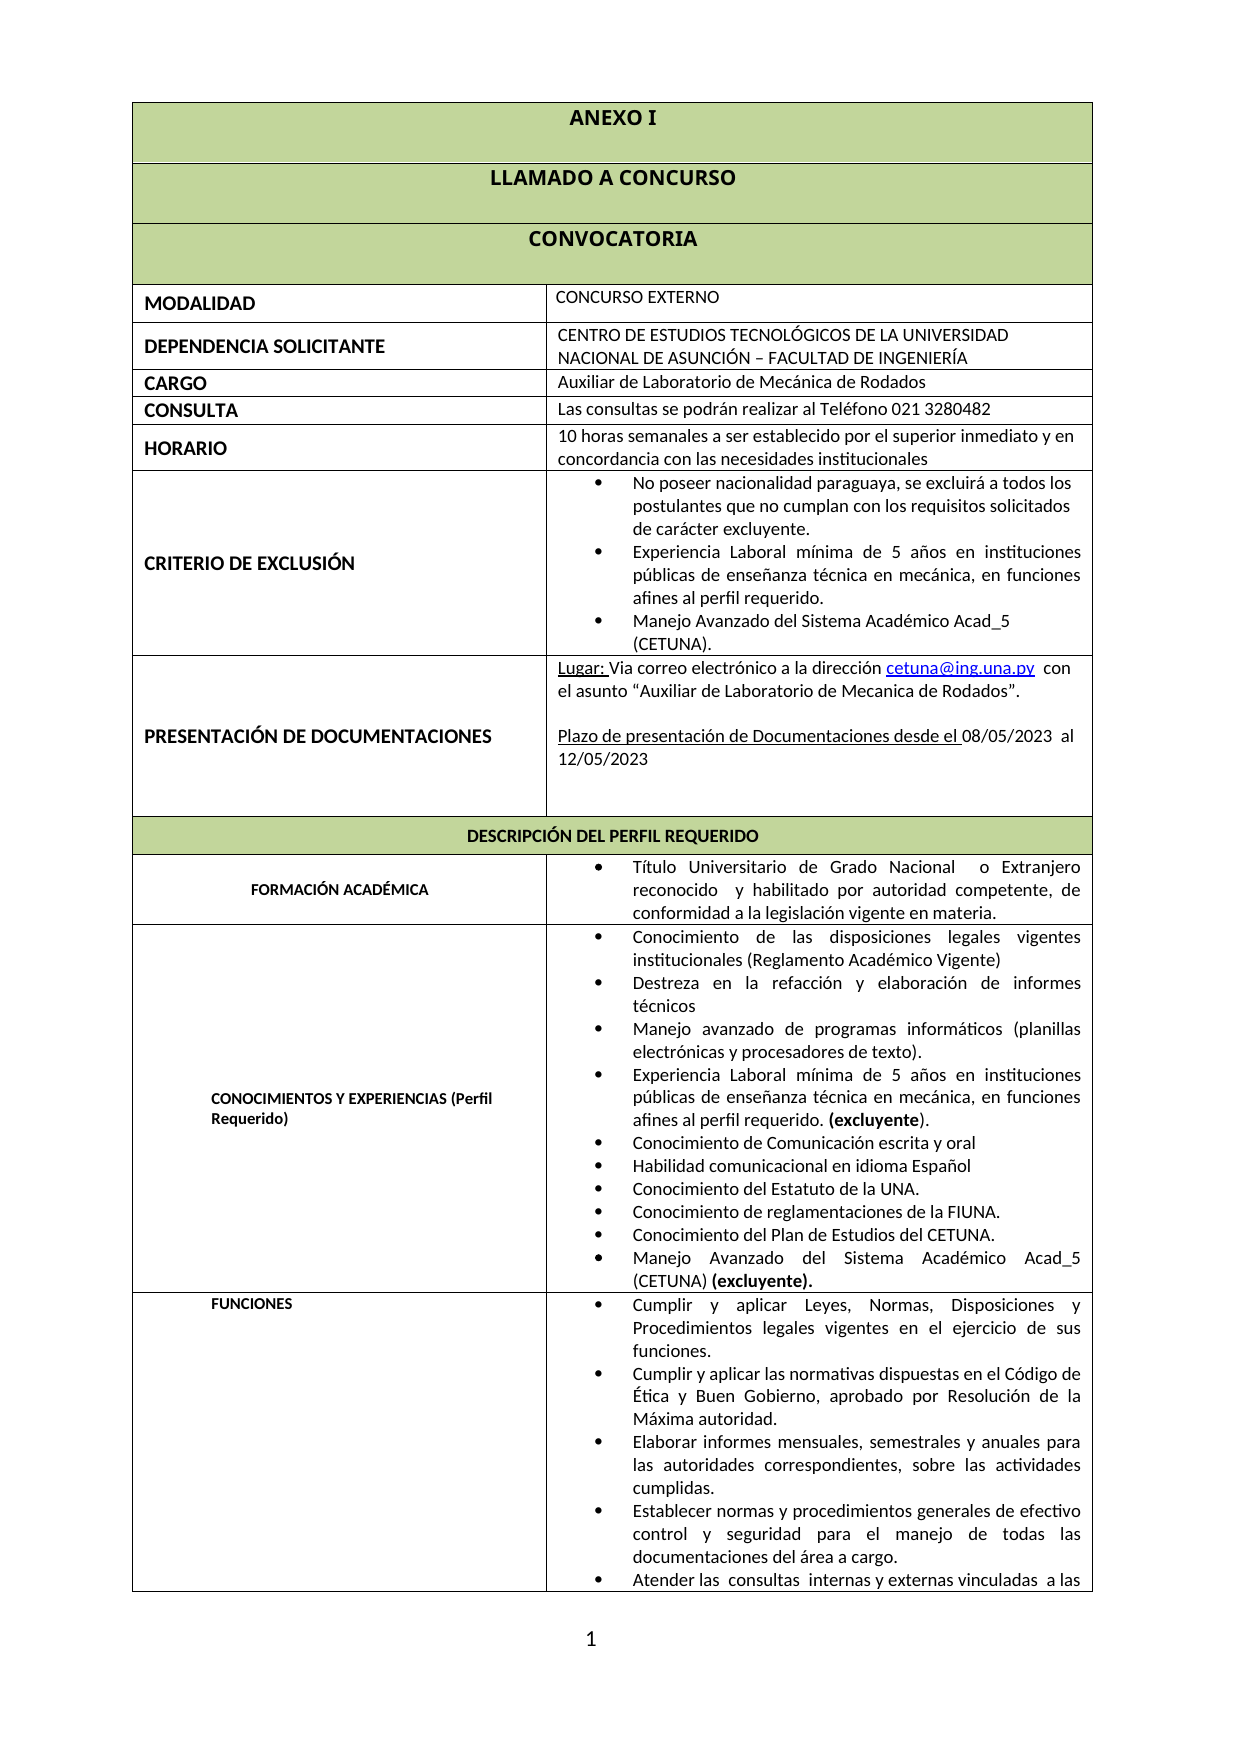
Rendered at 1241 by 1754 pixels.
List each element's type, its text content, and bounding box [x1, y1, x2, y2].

table_cell HORARIO [133, 425, 546, 470]
table_cell Lugar: Via correo electrónico a la dirección cetuna@ing.una.py con el asunto “Auxiliar de Laboratorio de Mecanica de Rodados”. Plazo de presentación de Documentaciones desde el 08/05/2023 al 12/05/2023 [547, 656, 1092, 816]
table_cell CENTRO DE ESTUDIOS TECNOLÓGICOS DE LA UNIVERSIDAD NACIONAL DE ASUNCIÓN – FACULTAD DE INGENIERÍA [547, 323, 1092, 369]
table_cell CARGO [133, 370, 546, 396]
table_cell 10 horas semanales a ser establecido por el superior inmediato y en concordancia con las necesidades institucionales [547, 425, 1092, 470]
table_cell LLAMADO A CONCURSO [133, 164, 1092, 223]
table_cell CONOCIMIENTOS Y EXPERIENCIAS (Perfil Requerido) [133, 925, 546, 1292]
table_cell DEPENDENCIA SOLICITANTE [133, 323, 546, 369]
table_cell Las consultas se podrán realizar al Teléfono 021 3280482 [547, 397, 1092, 423]
table_cell CONCURSO EXTERNO [547, 285, 1092, 322]
table_cell FORMACIÓN ACADÉMICA [133, 855, 546, 924]
table_cell PRESENTACIÓN DE DOCUMENTACIONES [133, 656, 546, 816]
table_cell Conocimiento de las disposiciones legales vigentes institucionales (Reglamento Académico Vigente) Destreza en la refacción y elaboración de informes técnicos Manejo avanzado de programas informáticos (planillas electrónicas y procesadores de texto). Experiencia Laboral mínima de 5 años en instituciones públicas de enseñanza técnica en mecánica, en funciones afines al perfil requerido. (excluyente). Conocimiento de Comunicación escrita y oral Habilidad comunicacional en idioma Español Conocimiento del Estatuto de la UNA. Conocimiento de reglamentaciones de la FIUNA. Conocimiento del Plan de Estudios del CETUNA. Manejo Avanzado del Sistema Académico Acad_5 (CETUNA) (excluyente). [547, 925, 1092, 1292]
table_cell MODALIDAD [133, 285, 546, 322]
table_header ANEXO I [133, 103, 1092, 162]
table_cell Título Universitario de Grado Nacional o Extranjero reconocido y habilitado por autoridad competente, de conformidad a la legislación vigente en materia. [547, 855, 1092, 924]
table_cell FUNCIONES [133, 1293, 546, 1591]
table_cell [547, 1293, 1092, 1591]
table_cell DESCRIPCIÓN DEL PERFIL REQUERIDO [133, 817, 1092, 854]
table_cell CONVOCATORIA [133, 224, 1092, 284]
table_cell No poseer nacionalidad paraguaya, se excluirá a todos los postulantes que no cumplan con los requisitos solicitados de carácter excluyente. Experiencia Laboral mínima de 5 años en instituciones públicas de enseñanza técnica en mecánica, en funciones afines al perfil requerido. Manejo Avanzado del Sistema Académico Acad_5 (CETUNA). [547, 471, 1092, 655]
table_cell CONSULTA [133, 397, 546, 423]
table_cell Auxiliar de Laboratorio de Mecánica de Rodados [547, 370, 1092, 396]
table_cell CRITERIO DE EXCLUSIÓN [133, 471, 546, 655]
